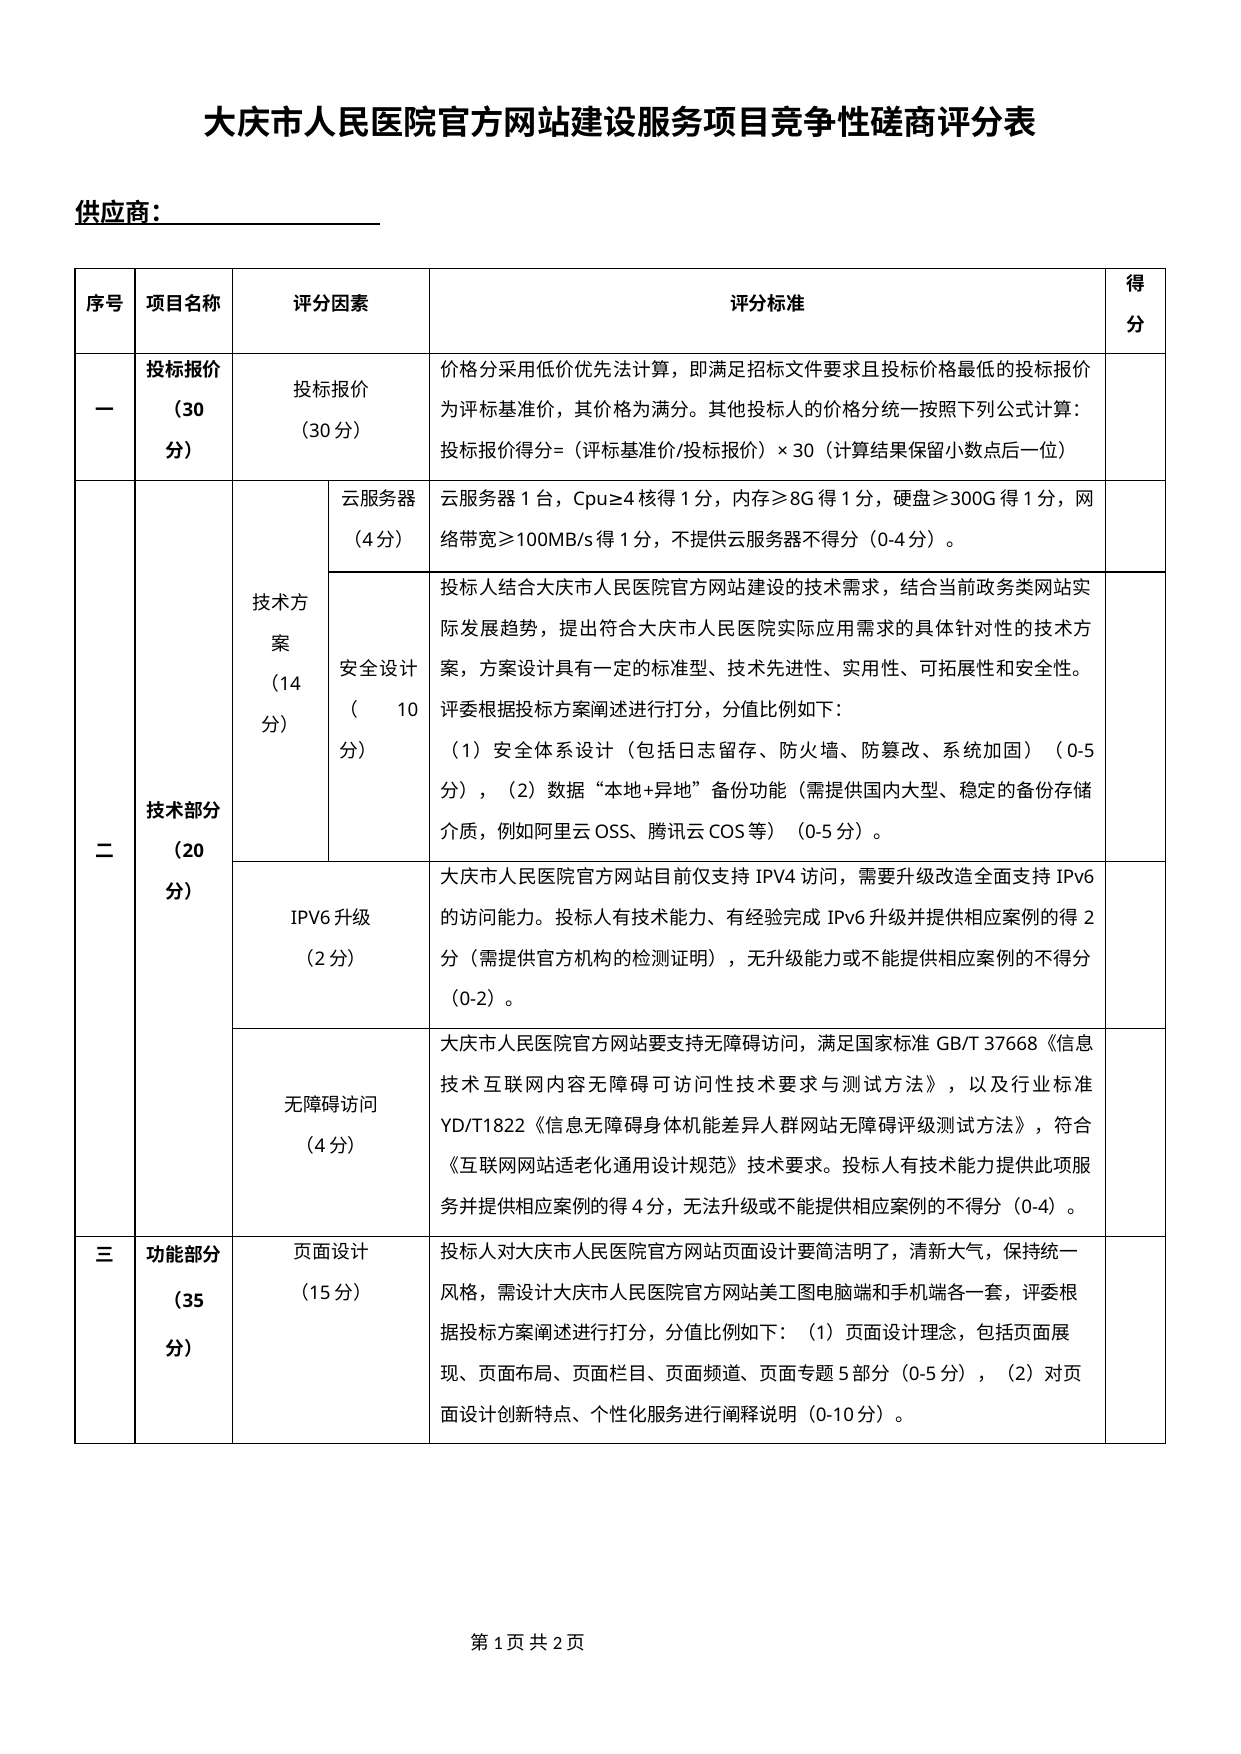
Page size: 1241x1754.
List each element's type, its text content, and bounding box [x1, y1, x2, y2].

table_cell [1106, 354, 1165, 479]
table_cell 价格分采用低价优先法计算，即满足招标文件要求且投标价格最低的投标报价为评标基准价，其价格为满分。其他投标人的价格分统一按照下列公式计算：投标报价得分=（评标基准价/投标报价）× 30（计算结果保留小数点后一位） [430, 354, 1105, 479]
table_cell [1106, 1029, 1165, 1236]
table_cell 投标人结合大庆市人民医院官方网站建设的技术需求，结合当前政务类网站实际发展趋势，提出符合大庆市人民医院实际应用需求的具体针对性的技术方案，方案设计具有一定的标准型、技术先进性、实用性、可拓展性和安全性。评委根据投标方案阐述进行打分，分值比例如下： （1）安全体系设计（包括日志留存、防火墙、防篡改、系统加固）（0-5分），（2）数据“本地+异地”备份功能（需提供国内大型、稳定的备份存储介质，例如阿里云OSS、腾讯云COS等）（0-5分）。 [430, 573, 1105, 861]
text 大庆市人民医院官方网站建设服务项目竞争性磋商评分表 [75, 88, 1165, 153]
table_cell 二 [76, 481, 134, 1236]
table_cell [1106, 1237, 1165, 1443]
table_cell 功能部分 （35分） [136, 1237, 232, 1443]
table_header 序号 [76, 269, 134, 353]
table_cell 投标人对大庆市人民医院官方网站页面设计要简洁明了，清新大气，保持统一风格，需设计大庆市人民医院官方网站美工图电脑端和手机端各一套，评委根据投标方案阐述进行打分，分值比例如下：（1）页面设计理念，包括页面展现、页面布局、页面栏目、页面频道、页面专题5部分（0-5分），（2）对页面设计创新特点、个性化服务进行阐释说明（0-10分）。 [430, 1237, 1105, 1443]
table_header 得分 [1106, 269, 1165, 353]
table_cell 云服务器1台，Cpu≥4核得1分，内存≥8G得1分，硬盘≥300G得1分，网络带宽≥100MB/s得1分，不提供云服务器不得分（0-4分）。 [430, 481, 1105, 571]
table_cell 大庆市人民医院官方网站目前仅支持IPV4访问，需要升级改造全面支持IPv6的访问能力。投标人有技术能力、有经验完成IPv6升级并提供相应案例的得2分（需提供官方机构的检测证明），无升级能力或不能提供相应案例的不得分（0-2）。 [430, 862, 1105, 1028]
table_cell 大庆市人民医院官方网站要支持无障碍访问，满足国家标准 GB/T 37668《信息技术互联网内容无障碍可访问性技术要求与测试方法》，以及行业标准 YD/T1822《信息无障碍身体机能差异人群网站无障碍评级测试方法》，符合《互联网网站适老化通用设计规范》技术要求。投标人有技术能力提供此项服务并提供相应案例的得4分，无法升级或不能提供相应案例的不得分（0-4）。 [430, 1029, 1105, 1236]
table_cell [1106, 862, 1165, 1028]
table_header 项目名称 [136, 269, 232, 353]
table_cell 无障碍访问 （4分） [233, 1029, 429, 1236]
table_cell 投标报价 （30分） [233, 354, 429, 479]
table_cell 一 [76, 354, 134, 479]
table_cell IPV6升级 （2分） [233, 862, 429, 1028]
table_cell 投标报价 （30分） [136, 354, 232, 479]
table_cell 页面设计 （15分） [233, 1237, 429, 1443]
table_cell [1106, 573, 1165, 861]
table_cell 三 [76, 1237, 134, 1443]
table_header 评分因素 [233, 269, 429, 353]
table_cell 技术方案 （14分） [233, 481, 328, 861]
table_cell 云服务器 （4分） [329, 481, 429, 571]
table_header 评分标准 [430, 269, 1105, 353]
table_cell 技术部分 （20分） [136, 481, 232, 1236]
text 供应商： [75, 178, 1165, 243]
table_cell 安全设计（10分） [329, 573, 429, 861]
table_cell [1106, 481, 1165, 571]
